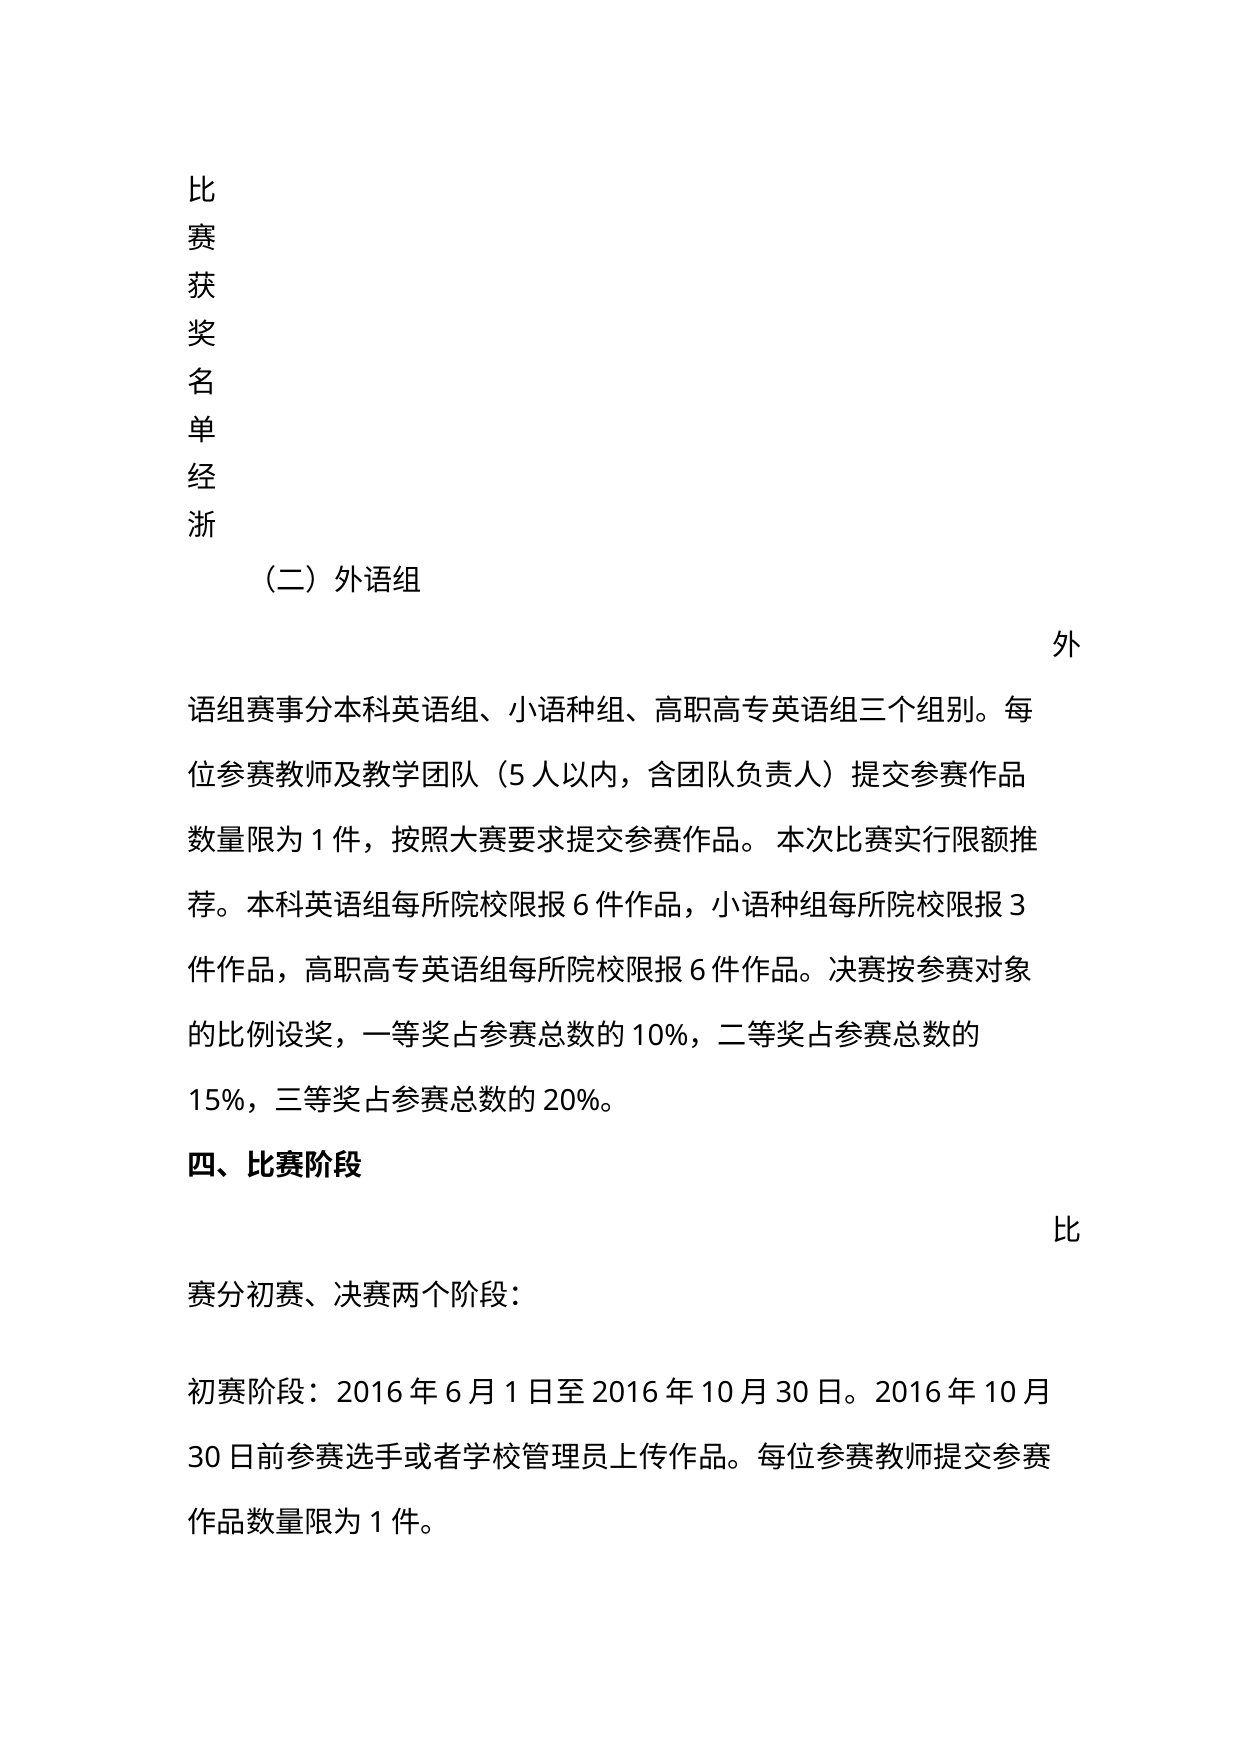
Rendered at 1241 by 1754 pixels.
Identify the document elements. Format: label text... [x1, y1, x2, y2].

text 四、比赛阶段 [187, 1130, 1053, 1195]
text 比赛分初赛、决赛两个阶段： [187, 1195, 1053, 1325]
text 初赛阶段：至。前参赛选手或者学校管理员上传作品。每位参赛教师提交参赛作品数量限为1件。 [187, 1325, 1053, 1553]
text 外语组赛事分本科英语组、小语种组、高职高专英语组三个组别。每位参赛教师及教学团队（5人以内，含团队负责人）提交参赛作品数量限为1件，按照大赛要求提交参赛作品。 本次比赛实行限额推荐。本科英语组每所院校限报6件作品，小语种组每所院校限报3件作品，高职高专英语组每所院校限报6件作品。决赛按参赛对象的比例设奖，一等奖占参赛总数的10%，二等奖占参赛总数的15%，三等奖占参赛总数的20%。 [187, 610, 1053, 1130]
text （二）外语组 [187, 545, 1019, 610]
